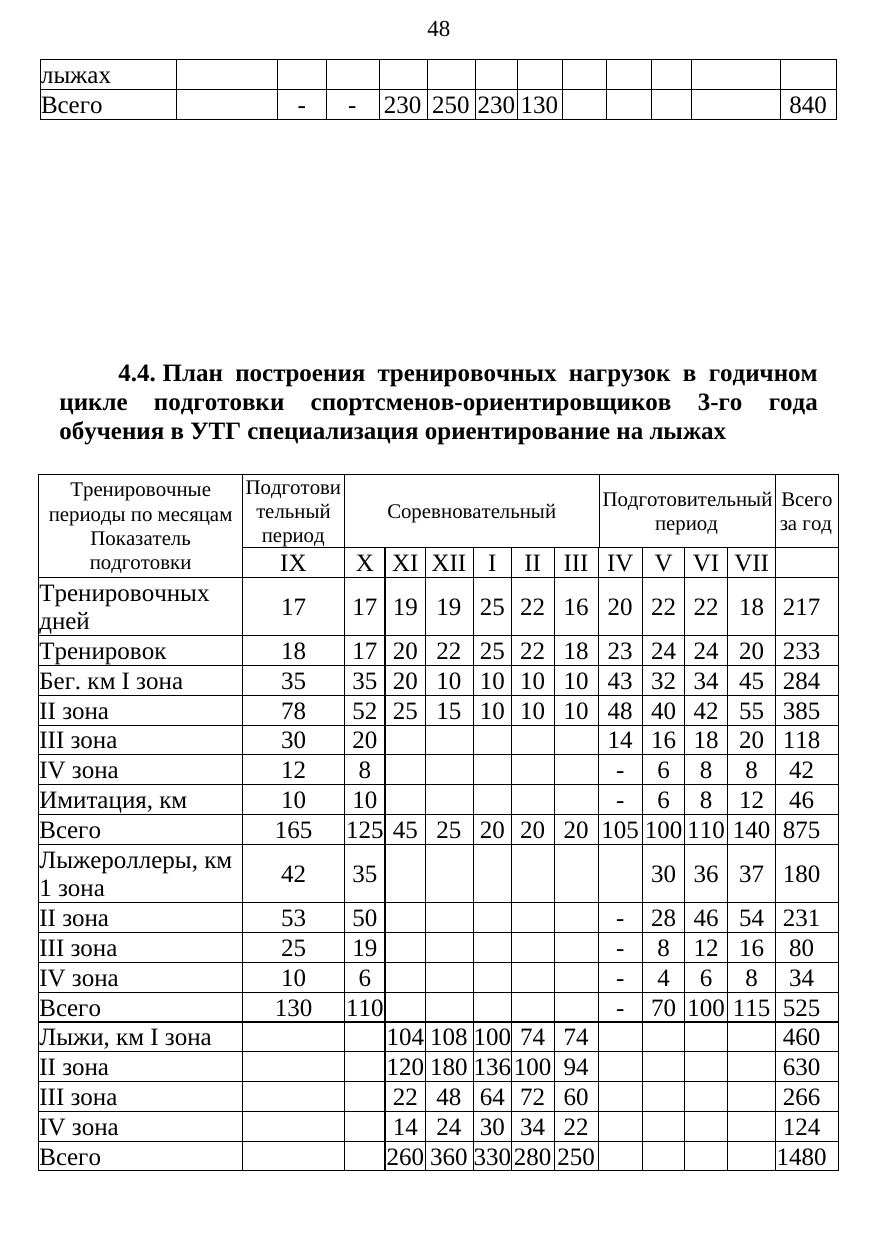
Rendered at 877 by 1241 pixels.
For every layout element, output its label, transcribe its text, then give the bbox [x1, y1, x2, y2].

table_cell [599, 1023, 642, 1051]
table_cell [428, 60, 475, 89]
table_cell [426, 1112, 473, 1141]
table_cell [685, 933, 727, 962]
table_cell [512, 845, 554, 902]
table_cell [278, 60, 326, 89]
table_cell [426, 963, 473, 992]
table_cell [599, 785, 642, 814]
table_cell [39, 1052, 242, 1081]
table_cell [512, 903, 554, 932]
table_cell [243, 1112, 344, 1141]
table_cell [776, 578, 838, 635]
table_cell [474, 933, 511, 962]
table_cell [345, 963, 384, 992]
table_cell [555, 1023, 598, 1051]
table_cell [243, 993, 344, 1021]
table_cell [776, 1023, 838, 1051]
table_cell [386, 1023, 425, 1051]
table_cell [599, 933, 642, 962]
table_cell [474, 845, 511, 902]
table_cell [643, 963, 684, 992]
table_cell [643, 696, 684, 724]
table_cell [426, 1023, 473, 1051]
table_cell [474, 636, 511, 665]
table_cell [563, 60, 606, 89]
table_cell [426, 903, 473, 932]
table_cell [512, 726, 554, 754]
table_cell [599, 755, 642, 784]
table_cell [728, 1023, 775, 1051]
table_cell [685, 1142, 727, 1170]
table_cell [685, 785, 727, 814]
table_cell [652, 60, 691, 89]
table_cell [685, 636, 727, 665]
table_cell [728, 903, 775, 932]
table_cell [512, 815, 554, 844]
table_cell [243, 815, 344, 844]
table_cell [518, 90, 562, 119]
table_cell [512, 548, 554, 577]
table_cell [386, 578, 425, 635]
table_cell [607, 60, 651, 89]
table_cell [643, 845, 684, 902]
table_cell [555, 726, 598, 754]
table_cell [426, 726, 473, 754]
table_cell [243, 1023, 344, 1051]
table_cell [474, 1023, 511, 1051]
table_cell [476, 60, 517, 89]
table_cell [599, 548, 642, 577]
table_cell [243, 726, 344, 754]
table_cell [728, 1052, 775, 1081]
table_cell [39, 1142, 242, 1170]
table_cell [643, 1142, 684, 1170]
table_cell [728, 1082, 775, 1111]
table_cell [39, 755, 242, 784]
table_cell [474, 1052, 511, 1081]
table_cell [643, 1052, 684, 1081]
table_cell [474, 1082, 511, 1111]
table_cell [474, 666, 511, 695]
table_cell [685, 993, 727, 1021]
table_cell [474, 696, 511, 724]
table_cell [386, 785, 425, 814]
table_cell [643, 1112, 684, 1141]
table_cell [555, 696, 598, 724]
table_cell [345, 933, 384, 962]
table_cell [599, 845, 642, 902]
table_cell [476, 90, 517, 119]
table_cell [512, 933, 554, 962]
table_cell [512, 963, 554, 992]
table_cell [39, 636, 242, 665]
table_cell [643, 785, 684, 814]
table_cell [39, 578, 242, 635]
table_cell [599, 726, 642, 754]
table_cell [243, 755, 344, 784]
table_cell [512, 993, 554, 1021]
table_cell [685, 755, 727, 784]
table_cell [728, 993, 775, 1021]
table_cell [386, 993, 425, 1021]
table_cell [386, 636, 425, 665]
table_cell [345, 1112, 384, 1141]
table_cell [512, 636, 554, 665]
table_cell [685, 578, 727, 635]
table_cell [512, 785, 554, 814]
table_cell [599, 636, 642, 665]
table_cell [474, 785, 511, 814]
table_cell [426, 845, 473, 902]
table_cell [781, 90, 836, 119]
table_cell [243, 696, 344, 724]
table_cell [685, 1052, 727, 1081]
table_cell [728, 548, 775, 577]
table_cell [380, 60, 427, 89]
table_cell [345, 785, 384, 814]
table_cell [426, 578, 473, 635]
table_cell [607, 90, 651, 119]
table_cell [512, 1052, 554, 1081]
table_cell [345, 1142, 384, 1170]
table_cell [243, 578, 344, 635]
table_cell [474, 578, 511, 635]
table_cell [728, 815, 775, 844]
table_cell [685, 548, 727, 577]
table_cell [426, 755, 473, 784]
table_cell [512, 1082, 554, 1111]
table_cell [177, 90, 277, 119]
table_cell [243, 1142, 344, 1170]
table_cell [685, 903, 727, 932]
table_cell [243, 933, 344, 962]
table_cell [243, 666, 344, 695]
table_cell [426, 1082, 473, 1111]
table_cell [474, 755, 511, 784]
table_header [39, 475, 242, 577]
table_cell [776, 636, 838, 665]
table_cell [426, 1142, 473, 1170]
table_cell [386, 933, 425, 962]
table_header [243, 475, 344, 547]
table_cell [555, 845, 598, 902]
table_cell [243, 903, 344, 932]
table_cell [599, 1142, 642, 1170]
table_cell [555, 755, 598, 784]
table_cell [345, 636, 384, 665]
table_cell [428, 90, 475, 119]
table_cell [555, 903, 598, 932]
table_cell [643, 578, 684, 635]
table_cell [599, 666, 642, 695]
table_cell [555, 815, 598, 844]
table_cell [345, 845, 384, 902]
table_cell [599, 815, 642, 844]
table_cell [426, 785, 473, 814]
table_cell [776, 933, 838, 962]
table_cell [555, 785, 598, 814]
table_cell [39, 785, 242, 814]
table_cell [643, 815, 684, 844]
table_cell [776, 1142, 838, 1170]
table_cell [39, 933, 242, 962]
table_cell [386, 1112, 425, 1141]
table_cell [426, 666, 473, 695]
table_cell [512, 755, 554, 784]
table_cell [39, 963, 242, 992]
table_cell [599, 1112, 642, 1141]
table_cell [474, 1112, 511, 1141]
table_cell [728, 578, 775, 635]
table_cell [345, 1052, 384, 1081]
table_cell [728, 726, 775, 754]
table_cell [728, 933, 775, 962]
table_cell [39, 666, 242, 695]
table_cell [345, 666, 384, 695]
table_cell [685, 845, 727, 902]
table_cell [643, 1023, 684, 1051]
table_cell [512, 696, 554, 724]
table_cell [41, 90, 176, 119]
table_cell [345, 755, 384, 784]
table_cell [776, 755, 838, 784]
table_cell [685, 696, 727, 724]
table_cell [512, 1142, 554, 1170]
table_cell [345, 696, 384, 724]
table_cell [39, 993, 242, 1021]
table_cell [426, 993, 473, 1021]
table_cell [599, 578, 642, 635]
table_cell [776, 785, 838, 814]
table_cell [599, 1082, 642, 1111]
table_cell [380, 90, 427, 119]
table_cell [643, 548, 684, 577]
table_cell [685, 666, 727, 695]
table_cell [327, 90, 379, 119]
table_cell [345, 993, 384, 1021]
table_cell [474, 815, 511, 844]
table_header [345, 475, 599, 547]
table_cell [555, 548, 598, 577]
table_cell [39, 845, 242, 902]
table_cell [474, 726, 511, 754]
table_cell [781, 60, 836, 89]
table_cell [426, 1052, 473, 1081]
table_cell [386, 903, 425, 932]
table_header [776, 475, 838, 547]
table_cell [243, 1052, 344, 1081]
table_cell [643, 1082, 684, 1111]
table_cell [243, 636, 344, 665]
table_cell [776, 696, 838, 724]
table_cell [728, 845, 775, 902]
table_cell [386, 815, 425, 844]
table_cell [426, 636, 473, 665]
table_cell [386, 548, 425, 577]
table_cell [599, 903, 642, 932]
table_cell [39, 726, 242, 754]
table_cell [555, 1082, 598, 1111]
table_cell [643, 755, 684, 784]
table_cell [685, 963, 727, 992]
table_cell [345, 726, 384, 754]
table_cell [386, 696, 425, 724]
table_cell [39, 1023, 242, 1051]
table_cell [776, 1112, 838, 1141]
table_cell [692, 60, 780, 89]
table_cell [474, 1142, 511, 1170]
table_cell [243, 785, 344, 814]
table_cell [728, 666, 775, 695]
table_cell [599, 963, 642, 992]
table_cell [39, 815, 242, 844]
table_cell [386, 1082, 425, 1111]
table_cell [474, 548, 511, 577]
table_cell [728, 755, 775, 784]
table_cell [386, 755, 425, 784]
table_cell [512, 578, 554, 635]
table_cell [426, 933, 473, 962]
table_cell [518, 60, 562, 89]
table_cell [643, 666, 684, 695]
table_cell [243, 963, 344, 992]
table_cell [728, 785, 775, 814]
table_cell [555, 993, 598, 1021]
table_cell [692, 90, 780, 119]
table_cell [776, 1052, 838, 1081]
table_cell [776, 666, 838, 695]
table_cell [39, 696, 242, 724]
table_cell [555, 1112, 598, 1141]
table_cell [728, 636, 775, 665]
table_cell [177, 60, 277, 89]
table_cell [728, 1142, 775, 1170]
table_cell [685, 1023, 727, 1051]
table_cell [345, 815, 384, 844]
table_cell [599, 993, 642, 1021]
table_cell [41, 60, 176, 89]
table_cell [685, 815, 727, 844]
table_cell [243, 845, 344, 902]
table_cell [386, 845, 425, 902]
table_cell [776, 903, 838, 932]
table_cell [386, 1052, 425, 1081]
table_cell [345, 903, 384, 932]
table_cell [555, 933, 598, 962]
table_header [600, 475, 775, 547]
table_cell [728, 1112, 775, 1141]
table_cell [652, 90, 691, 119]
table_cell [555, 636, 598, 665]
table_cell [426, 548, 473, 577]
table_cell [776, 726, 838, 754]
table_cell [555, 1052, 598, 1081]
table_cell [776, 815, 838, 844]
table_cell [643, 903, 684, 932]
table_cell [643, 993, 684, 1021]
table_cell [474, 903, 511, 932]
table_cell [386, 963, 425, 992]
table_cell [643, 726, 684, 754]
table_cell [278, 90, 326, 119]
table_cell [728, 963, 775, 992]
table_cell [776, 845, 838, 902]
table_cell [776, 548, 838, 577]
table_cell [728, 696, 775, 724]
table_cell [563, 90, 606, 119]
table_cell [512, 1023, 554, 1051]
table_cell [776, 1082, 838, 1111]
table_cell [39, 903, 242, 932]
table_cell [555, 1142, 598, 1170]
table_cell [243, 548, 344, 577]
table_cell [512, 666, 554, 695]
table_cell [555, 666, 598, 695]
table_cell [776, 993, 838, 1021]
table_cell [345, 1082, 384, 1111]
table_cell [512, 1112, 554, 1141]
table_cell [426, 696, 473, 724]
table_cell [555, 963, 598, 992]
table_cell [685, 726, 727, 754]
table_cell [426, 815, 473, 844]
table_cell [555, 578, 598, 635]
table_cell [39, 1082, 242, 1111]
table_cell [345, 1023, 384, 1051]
list План построения тренировочных нагрузок в годичном цикле подготовки спортсменов-ориентировщиков 3-го года обучения в УТГ специализация ориентирование на лыжах [59, 358, 818, 445]
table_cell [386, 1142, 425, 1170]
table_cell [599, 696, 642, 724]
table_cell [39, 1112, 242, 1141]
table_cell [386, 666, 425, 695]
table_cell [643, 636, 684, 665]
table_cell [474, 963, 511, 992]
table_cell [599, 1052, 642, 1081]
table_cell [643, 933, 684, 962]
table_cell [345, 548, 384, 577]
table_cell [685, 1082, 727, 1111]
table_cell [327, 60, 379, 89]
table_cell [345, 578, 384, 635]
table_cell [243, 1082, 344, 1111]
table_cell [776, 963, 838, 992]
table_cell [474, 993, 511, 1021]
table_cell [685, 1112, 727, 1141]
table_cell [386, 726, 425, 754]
